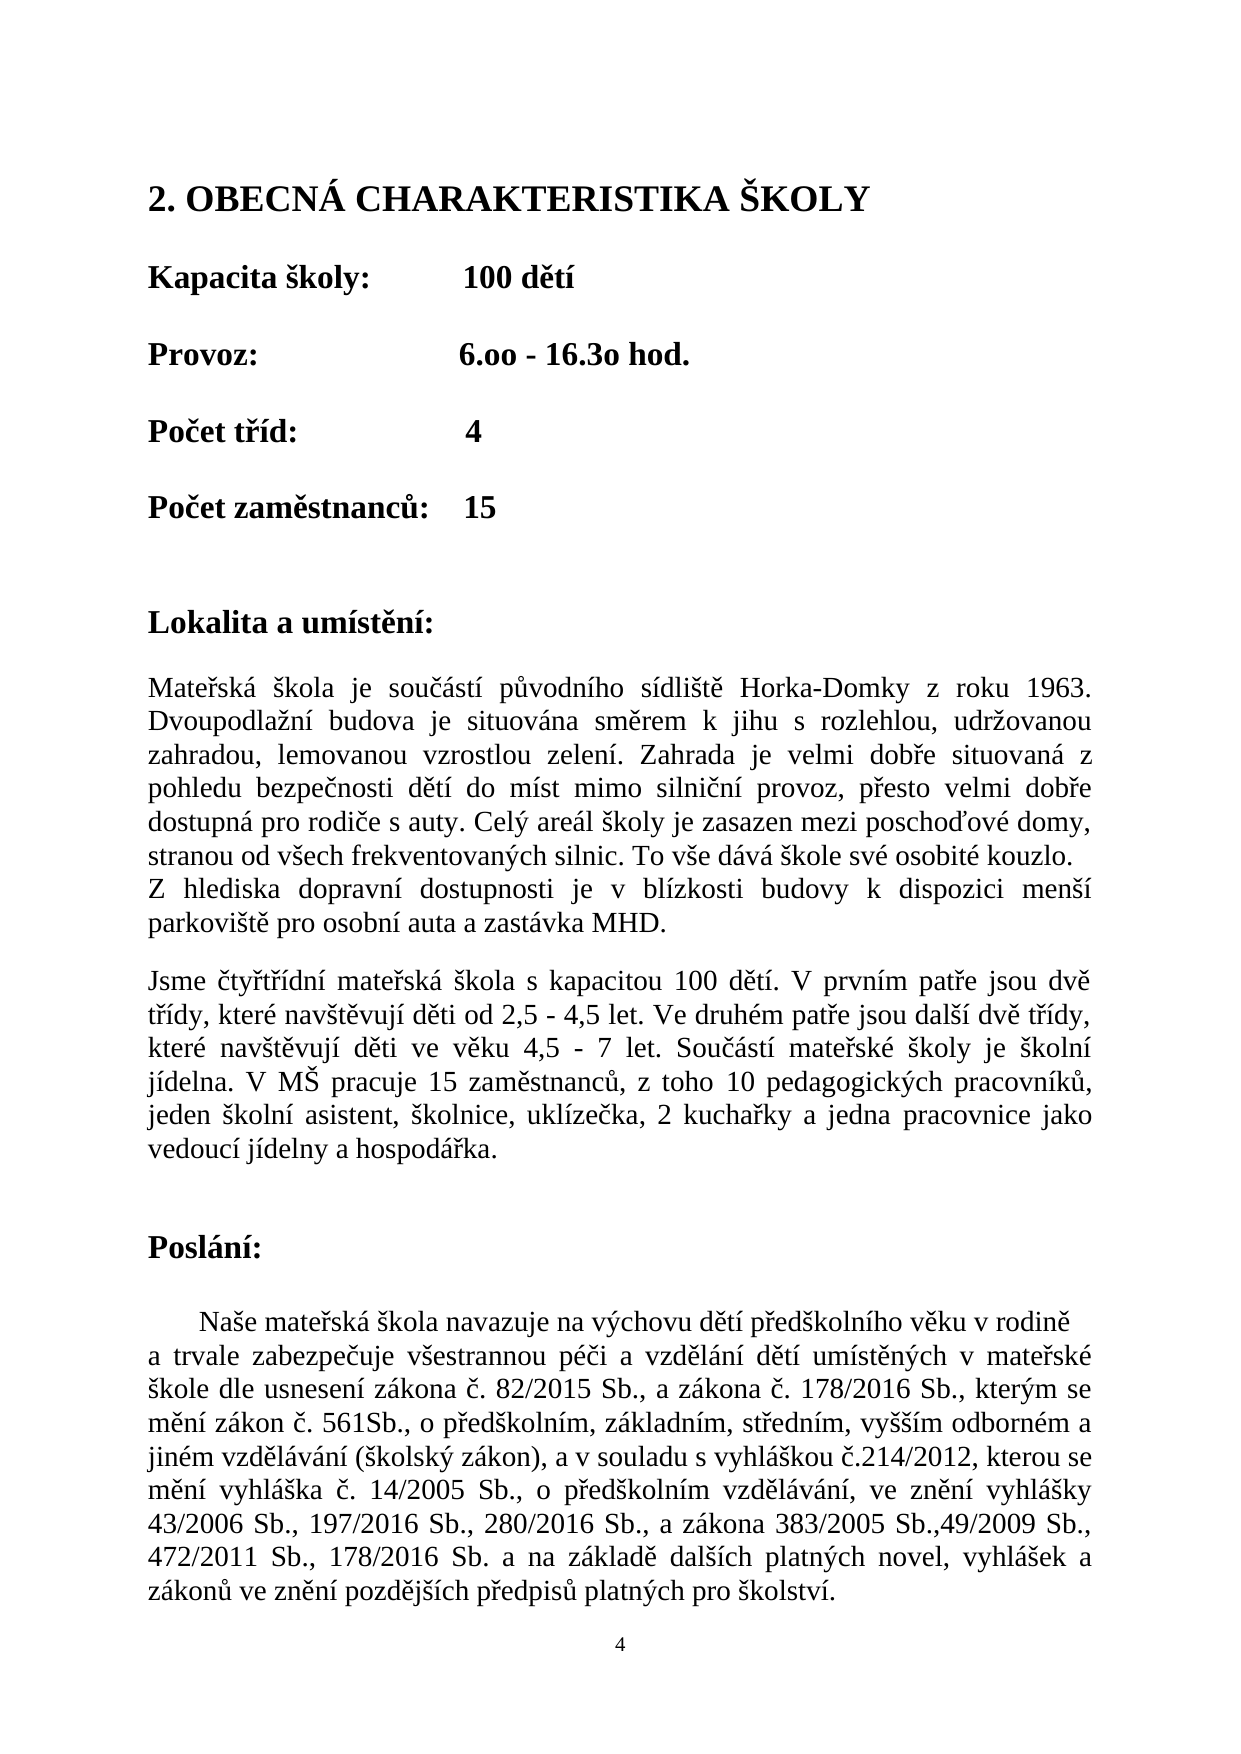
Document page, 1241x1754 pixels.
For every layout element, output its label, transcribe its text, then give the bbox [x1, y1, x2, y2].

text Počet tříd: 4 [148, 411, 1093, 449]
text Z hlediska dopravní dostupnosti je v blízkosti budovy k dispozici menší parkoviště pro osobní auta a zastávka MHD. [148, 871, 1093, 938]
text 2. OBECNÁ CHARAKTERISTIKA ŠKOLY [148, 176, 1093, 219]
text Provoz: 6.oo - 16.3o hod. [148, 334, 1093, 373]
text Naše mateřská škola navazuje na výchovu dětí předškolního věku v rodině [148, 1304, 1093, 1338]
text Poslání: [148, 1228, 1093, 1266]
text Jsme čtyřtřídní mateřská škola s kapacitou 100 dětí. V prvním patře jsou dvě třídy, které navštěvují děti od 2,5 - 4,5 let. Ve druhém patře jsou další dvě třídy, které navštěvují děti ve věku 4,5 - 7 let. Součástí mateřské školy je školní jídelna. V MŠ pracuje 15 zaměstnanců, z toho 10 pedagogických pracovníků, jeden školní asistent, školnice, uklízečka, 2 kuchařky a jedna pracovnice jako vedoucí jídelny a hospodářka. [148, 963, 1093, 1164]
text Lokalita a umístění: [148, 603, 1093, 641]
text Počet zaměstnanců: 15 [148, 488, 1093, 526]
text Mateřská škola je součástí původního sídliště Horka-Domky z roku 1963. Dvoupodlažní budova je situována směrem k jihu s rozlehlou, udržovanou zahradou, lemovanou vzrostlou zelení. Zahrada je velmi dobře situovaná z pohledu bezpečnosti dětí do míst mimo silniční provoz, přesto velmi dobře dostupná pro rodiče s auty. Celý areál školy je zasazen mezi poschoďové domy, stranou od všech frekventovaných silnic. To vše dává škole své osobité kouzlo. [148, 670, 1093, 871]
text a trvale zabezpečuje všestrannou péči a vzdělání dětí umístěných v mateřské škole dle usnesení zákona č. 82/2015 Sb., a zákona č. 178/2016 Sb., kterým se mění zákon č. 561Sb., o předškolním, základním, středním, vyšším odborném a jiném vzdělávání (školský zákon), a v souladu s vyhláškou č.214/2012, kterou se mění vyhláška č. 14/2005 Sb., o předškolním vzdělávání, ve znění vyhlášky 43/2006 Sb., 197/2016 Sb., 280/2016 Sb., a zákona 383/2005 Sb.,49/2009 Sb., 472/2011 Sb., 178/2016 Sb. a na základě dalších platných novel, vyhlášek a zákonů ve znění pozdějších předpisů platných pro školství. [148, 1338, 1093, 1606]
text Kapacita školy: 100 dětí [148, 258, 1093, 296]
